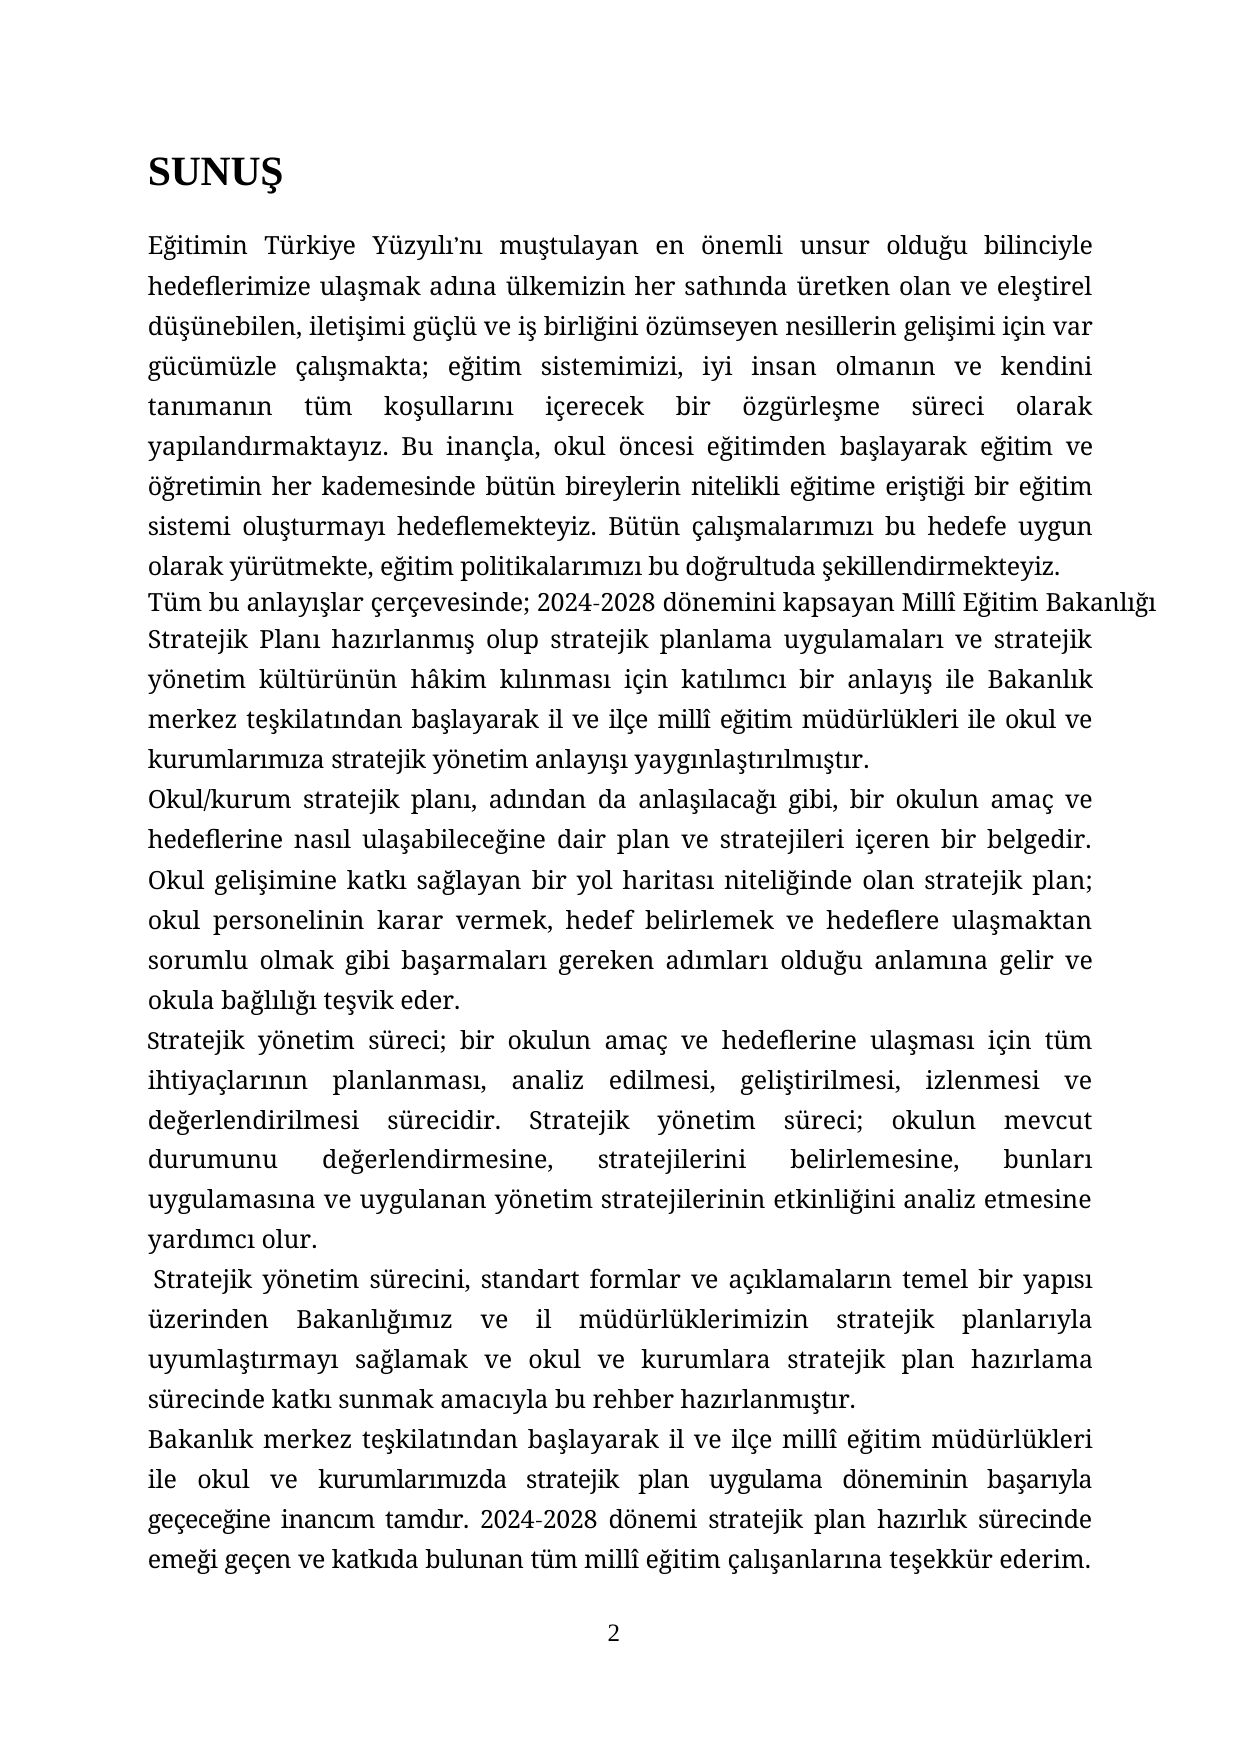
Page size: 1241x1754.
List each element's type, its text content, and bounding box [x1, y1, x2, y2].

text Eğitimin Türkiye Yüzyılı’nı muştulayan en önemli unsur olduğu bilinciyle hedeflerimize ulaşmak adına ülkemizin her sathında üretken olan ve eleştirel düşünebilen, iletişimi güçlü ve iş birliğini özümseyen nesillerin gelişimi için var gücümüzle çalışmakta; eğitim sistemimizi, iyi insan olmanın ve kendini tanımanın tüm koşullarını içerecek bir özgürleşme süreci olarak yapılandırmaktayız. Bu inançla, okul öncesi eğitimden başlayarak eğitim ve öğretimin her kademesinde bütün bireylerin nitelikli eğitime eriştiği bir eğitim sistemi oluşturmayı hedeflemekteyiz. Bütün çalışmalarımızı bu hedefe uygun olarak yürütmekte, eğitim politikalarımızı bu doğrultuda şekillendirmekteyiz. [148, 228, 1093, 583]
subtitle SUNUŞ [148, 146, 1198, 194]
text Tüm bu anlayışlar çerçevesinde; 2024-2028 dönemini kapsayan Millî Eğitim Bakanlığı [148, 589, 1198, 617]
text Stratejik yönetim süreci; bir okulun amaç ve hedeflerine ulaşması için tüm ihtiyaçlarının planlanması, analiz edilmesi, geliştirilmesi, izlenmesi ve değerlendirilmesi sürecidir. Stratejik yönetim süreci; okulun mevcut durumunu değerlendirmesine, stratejilerini belirlemesine, bunları uygulamasına ve uygulanan yönetim stratejilerinin etkinliğini analiz etmesine yardımcı olur. [148, 1023, 1093, 1256]
text Stratejik yönetim sürecini, standart formlar ve açıklamaların temel bir yapısı üzerinden Bakanlığımız ve il müdürlüklerimizin stratejik planlarıyla uyumlaştırmayı sağlamak ve okul ve kurumlara stratejik plan hazırlama sürecinde katkı sunmak amacıyla bu rehber hazırlanmıştır. [148, 1261, 1093, 1416]
text Bakanlık merkez teşkilatından başlayarak il ve ilçe millî eğitim müdürlükleri ile okul ve kurumlarımızda stratejik plan uygulama döneminin başarıyla geçeceğine inancım tamdır. 2024-2028 dönemi stratejik plan hazırlık sürecinde emeği geçen ve katkıda bulunan tüm millî eğitim çalışanlarına teşekkür ederim. [148, 1422, 1093, 1575]
text Okul/kurum stratejik planı, adından da anlaşılacağı gibi, bir okulun amaç ve hedeflerine nasıl ulaşabileceğine dair plan ve stratejileri içeren bir belgedir. Okul gelişimine katkı sağlayan bir yol haritası niteliğinde olan stratejik plan; okul personelinin karar vermek, hedef belirlemek ve hedeflere ulaşmaktan sorumlu olmak gibi başarmaları gereken adımları olduğu anlamına gelir ve okula bağlılığı teşvik eder. [148, 782, 1093, 1017]
text Stratejik Planı hazırlanmış olup stratejik planlama uygulamaları ve stratejik yönetim kültürünün hâkim kılınması için katılımcı bir anlayış ile Bakanlık merkez teşkilatından başlayarak il ve ilçe millî eğitim müdürlükleri ile okul ve kurumlarımıza stratejik yönetim anlayışı yaygınlaştırılmıştır. [148, 622, 1093, 776]
